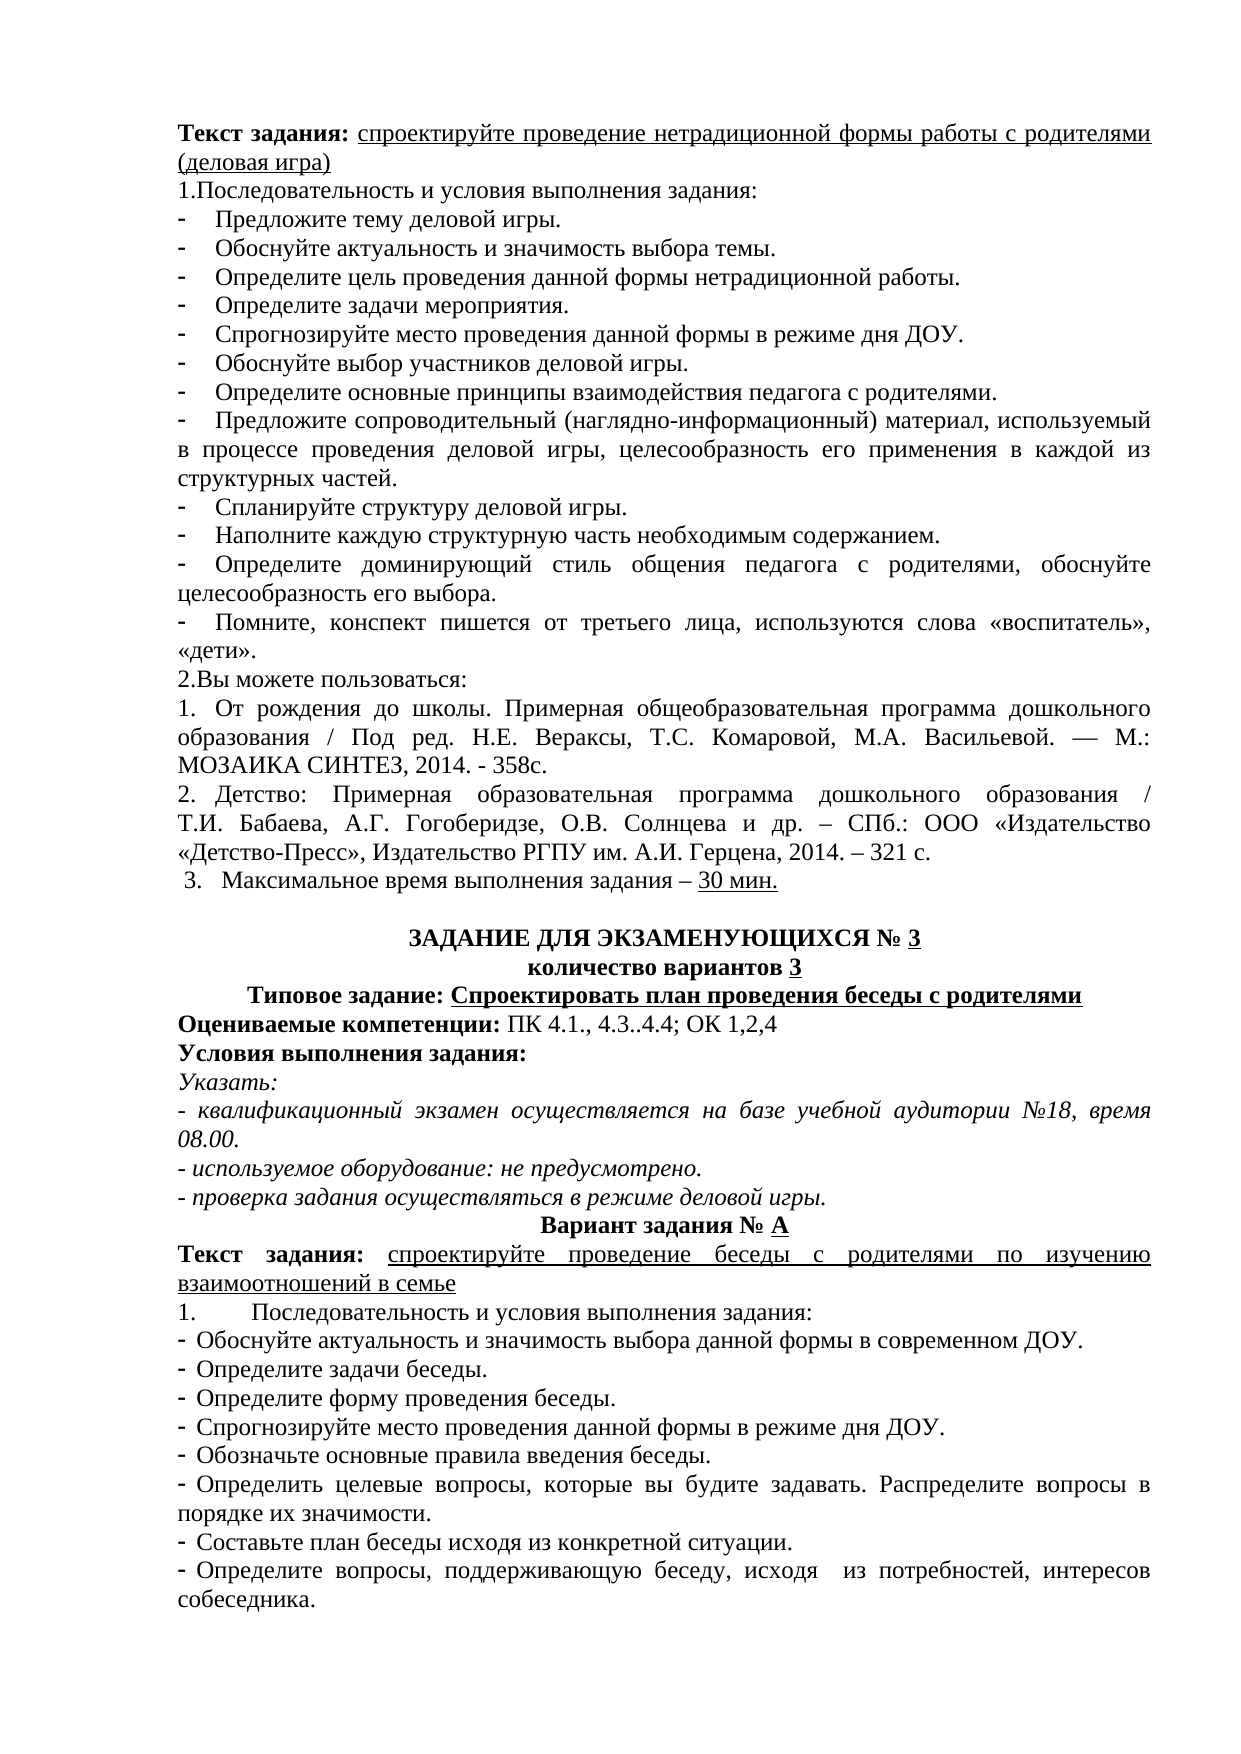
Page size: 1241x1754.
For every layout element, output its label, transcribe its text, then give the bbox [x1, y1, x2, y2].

list 1.Последовательность и условия выполнения задания: [177, 176, 1152, 204]
list Обоснуйте выбор участников деловой игры. [177, 348, 1152, 377]
list Спрогнозируйте место проведения данной формы в режиме дня ДОУ. [177, 1412, 1152, 1441]
text Типовое задание: Спроектировать план проведения беседы с родителями [177, 981, 1152, 1009]
text - проверка задания осуществляться в режиме деловой игры. [177, 1182, 1152, 1211]
list Детство: Примерная образовательная программа дошкольного образования / Т.И. Бабаева, А.Г. Гогоберидзе, О.В. Солнцева и др. – СПб.: ООО «Издательство «Детство-Пресс», Издательство РГПУ им. А.И. Герцена, 2014. – 321 с. [177, 779, 1152, 866]
text Вариант задания № А [177, 1211, 1152, 1239]
list Определите задачи беседы. [177, 1354, 1152, 1383]
text - используемое оборудование: не предусмотрено. [177, 1153, 1152, 1182]
list Последовательность и условия выполнения задания: [177, 1297, 1152, 1326]
text Указать: [177, 1067, 1152, 1096]
list Наполните каждую структурную часть необходимым содержанием. [177, 521, 1152, 549]
list Текст задания: спроектируйте проведение нетрадиционной формы работы с родителями (деловая игра) [177, 118, 1152, 176]
list Предложите сопроводительный (наглядно-информационный) материал, используемый в процессе проведения деловой игры, целесообразность его применения в каждой из структурных частей. [177, 406, 1152, 492]
list Спрогнозируйте место проведения данной формы в режиме дня ДОУ. [177, 319, 1152, 348]
text количество вариантов 3 [177, 952, 1152, 981]
list От рождения до школы. Примерная общеобразовательная программа дошкольного образования / Под ред. Н.Е. Вераксы, Т.С. Комаровой, М.А. Васильевой. — М.: МОЗАИКА СИНТЕЗ, 2014. - 358с. [177, 693, 1152, 779]
list Определите доминирующий стиль общения педагога с родителями, обоснуйте целесообразность его выбора. [177, 549, 1152, 607]
list Предложите тему деловой игры. [177, 204, 1152, 233]
text Условия выполнения задания: [177, 1038, 1152, 1067]
list Определите цель проведения данной формы нетрадиционной работы. [177, 262, 1152, 291]
list Помните, конспект пишется от третьего лица, используются слова «воспитатель», «дети». [177, 607, 1152, 664]
list Определите форму проведения беседы. [177, 1383, 1152, 1412]
list Определить целевые вопросы, которые вы будите задавать. Распределите вопросы в порядке их значимости. [177, 1469, 1152, 1527]
text 3. Максимальное время выполнения задания – 30 мин. [177, 866, 1152, 894]
text - квалификационный экзамен осуществляется на базе учебной аудитории №18, время 08.00. [177, 1096, 1152, 1153]
list 2.Вы можете пользоваться: [177, 664, 1152, 693]
list Обоснуйте актуальность и значимость выбора темы. [177, 233, 1152, 262]
text Текст задания: спроектируйте проведение беседы с родителями по изучению взаимоотношений в семье [177, 1239, 1152, 1297]
text Оцениваемые компетенции: ПК 4.1., 4.3..4.4; ОК 1,2,4 [177, 1009, 1152, 1038]
list Спланируйте структуру деловой игры. [177, 492, 1152, 521]
list Обоснуйте актуальность и значимость выбора данной формы в современном ДОУ. [177, 1326, 1152, 1354]
list Определите задачи мероприятия. [177, 291, 1152, 319]
list Составьте план беседы исходя из конкретной ситуации. [177, 1527, 1152, 1556]
list Обозначьте основные правила введения беседы. [177, 1441, 1152, 1469]
list Определите основные принципы взаимодействия педагога с родителями. [177, 377, 1152, 406]
text ЗАДАНИЕ ДЛЯ ЭКЗАМЕНУЮЩИХСЯ № 3 [177, 923, 1152, 952]
list Определите вопросы, поддерживающую беседу, исходя из потребностей, интересов собеседника. [177, 1556, 1152, 1613]
